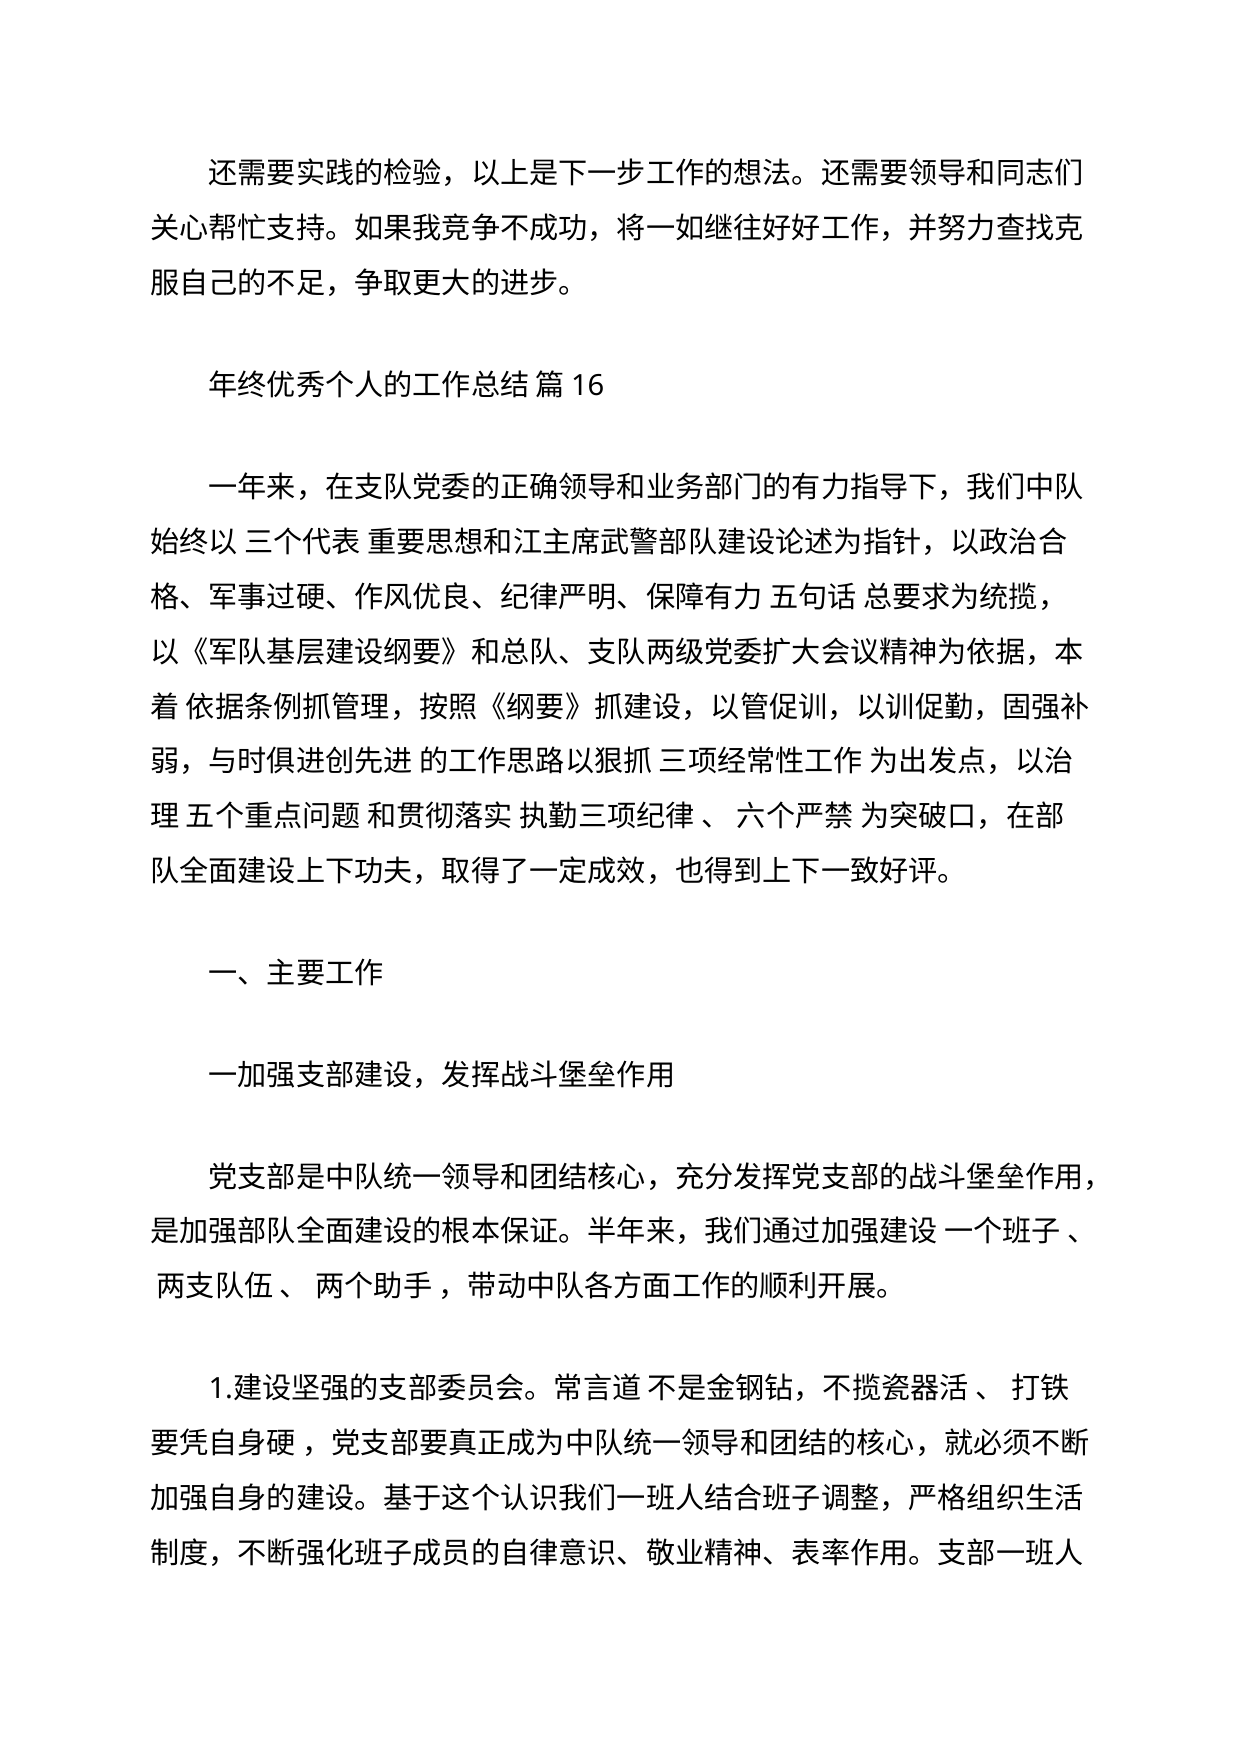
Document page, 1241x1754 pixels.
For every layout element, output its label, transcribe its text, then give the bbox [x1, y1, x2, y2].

text 还需要实践的检验，以上是下一步工作的想法。还需要领导和同志们关心帮忙支持。如果我竞争不成功，将一如继往好好工作，并努力查找克服自己的不足，争取更大的进步。 [150, 150, 1090, 302]
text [150, 1365, 1090, 1572]
text 一年来，在支队党委的正确领导和业务部门的有力指导下，我们中队始终以 三个代表 重要思想和江主席武警部队建设论述为指针，以政治合格、军事过硬、作风优良、纪律严明、保障有力 五句话 总要求为统揽，以《军队基层建设纲要》和总队、支队两级党委扩大会议精神为依据，本着 依据条例抓管理，按照《纲要》抓建设，以管促训，以训促勤，固强补弱，与时俱进创先进 的工作思路以狠抓 三项经常性工作 为出发点，以治理 五个重点问题 和贯彻落实 执勤三项纪律 、 六个严禁 为突破口，在部队全面建设上下功夫，取得了一定成效，也得到上下一致好评。 [150, 463, 1090, 890]
text 一加强支部建设，发挥战斗堡垒作用 [150, 1051, 1090, 1094]
text 一、主要工作 [150, 949, 1090, 992]
text 年终优秀个人的工作总结 篇16 [150, 362, 1090, 404]
text 党支部是中队统一领导和团结核心，充分发挥党支部的战斗堡垒作用，是加强部队全面建设的根本保证。半年来，我们通过加强建设 一个班子 、 两支队伍 、 两个助手 ，带动中队各方面工作的顺利开展。 [150, 1153, 1090, 1305]
